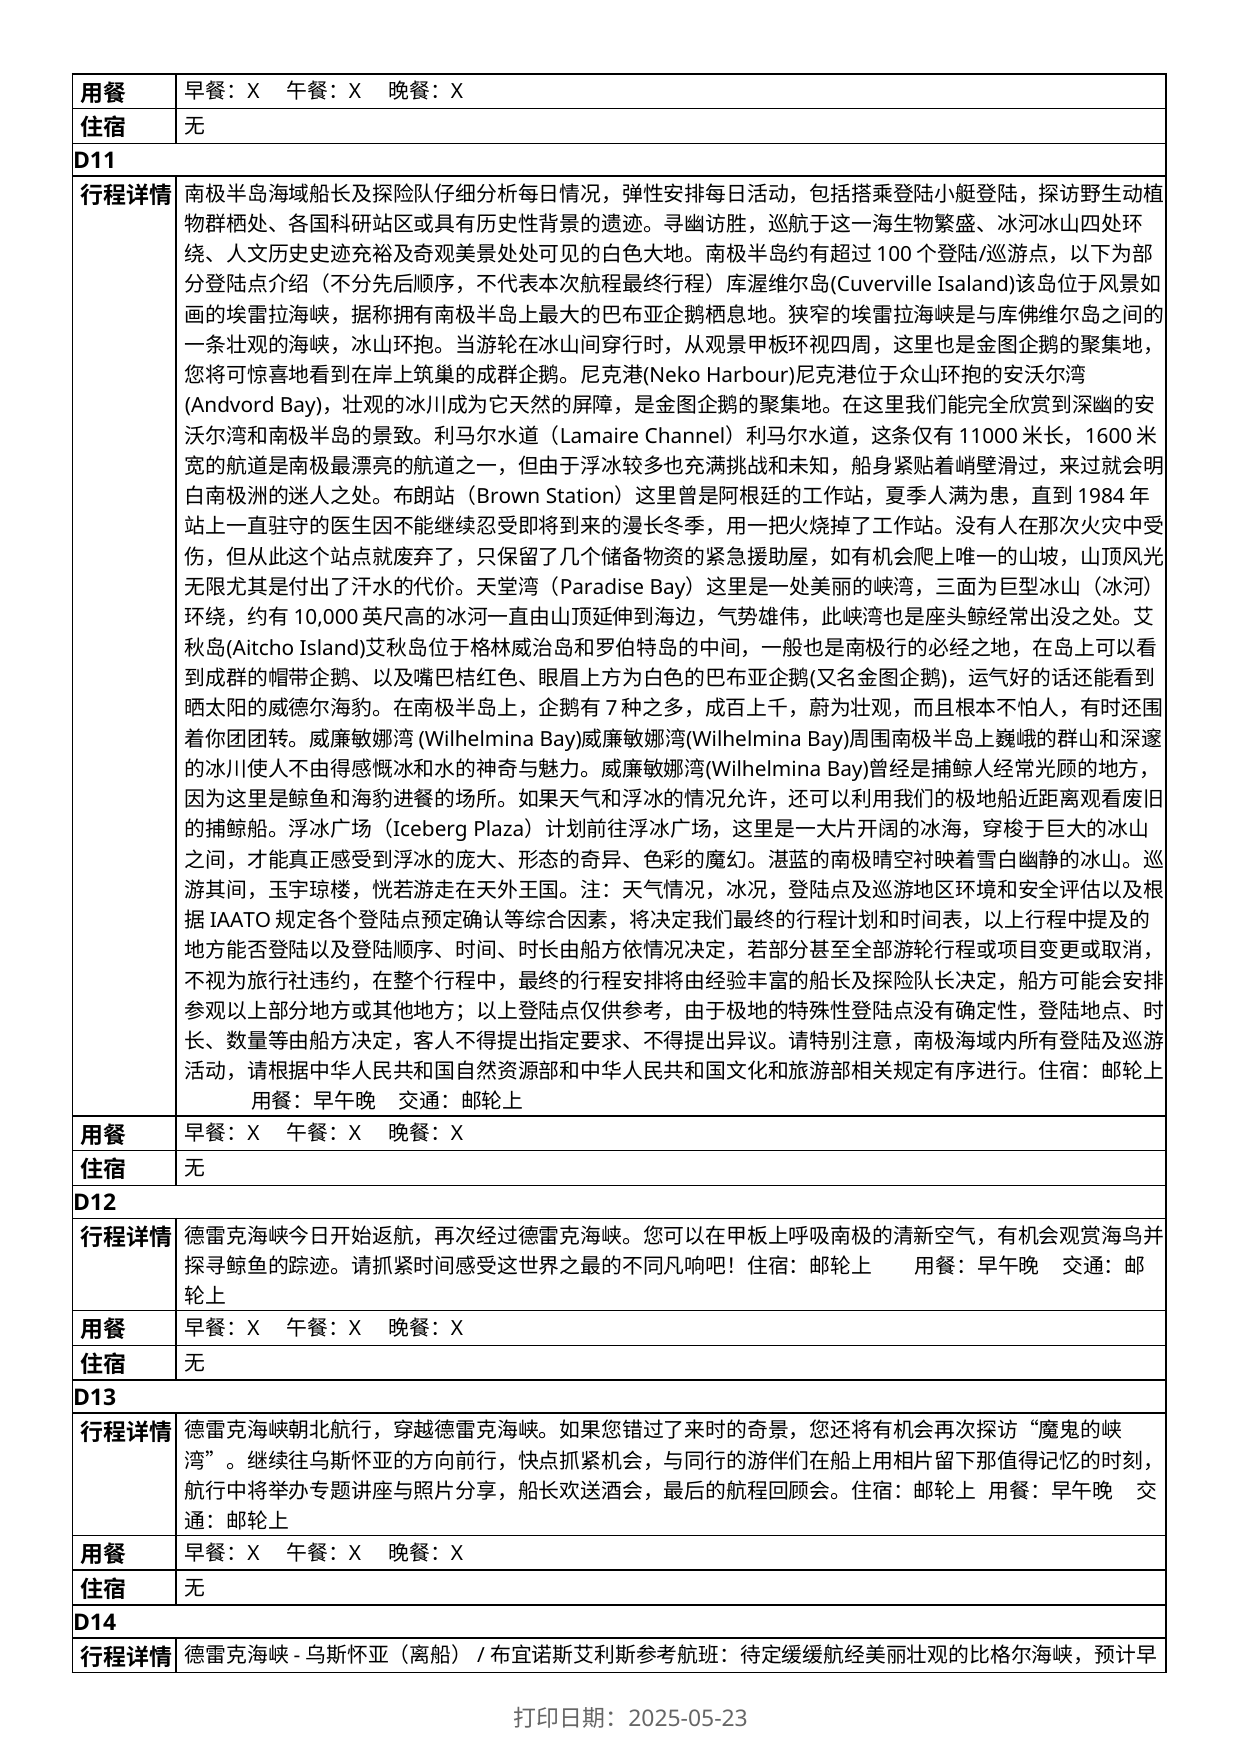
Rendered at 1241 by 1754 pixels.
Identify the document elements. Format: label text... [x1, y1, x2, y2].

table_cell 用餐 [73, 1117, 175, 1150]
table_cell 行程详情 [73, 1414, 175, 1534]
table_cell 用餐 [73, 75, 175, 108]
table_cell 行程详情 [73, 177, 175, 1115]
table_cell 住宿 [73, 109, 175, 142]
table_cell D13 [73, 1381, 1165, 1412]
table_cell 无 [177, 1346, 1165, 1379]
table_cell 住宿 [73, 1571, 175, 1604]
table_cell 南极半岛海域 [177, 177, 1165, 1115]
table_cell 早餐：X 午餐：X 晚餐：X [177, 1117, 1165, 1150]
table_cell 德雷克海峡 [177, 1219, 1165, 1310]
table_cell 早餐：X 午餐：X 晚餐：X [177, 1536, 1165, 1569]
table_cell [177, 1639, 1165, 1672]
table_cell 早餐：X 午餐：X 晚餐：X [177, 1311, 1165, 1344]
table_cell D11 [73, 144, 1165, 175]
table_cell 行程详情 [73, 1639, 175, 1672]
table_cell 无 [177, 109, 1165, 142]
table_cell D14 [73, 1606, 1165, 1637]
table_cell 住宿 [73, 1151, 175, 1184]
table_cell 住宿 [73, 1346, 175, 1379]
table_cell 行程详情 [73, 1219, 175, 1310]
table_cell 无 [177, 1571, 1165, 1604]
table_cell 用餐 [73, 1311, 175, 1344]
table_cell 用餐 [73, 1536, 175, 1569]
table_cell 无 [177, 1151, 1165, 1184]
table_cell 德雷克海峡 [177, 1414, 1165, 1534]
table_cell 早餐：X 午餐：X 晚餐：X [177, 75, 1165, 108]
table_cell D12 [73, 1186, 1165, 1217]
